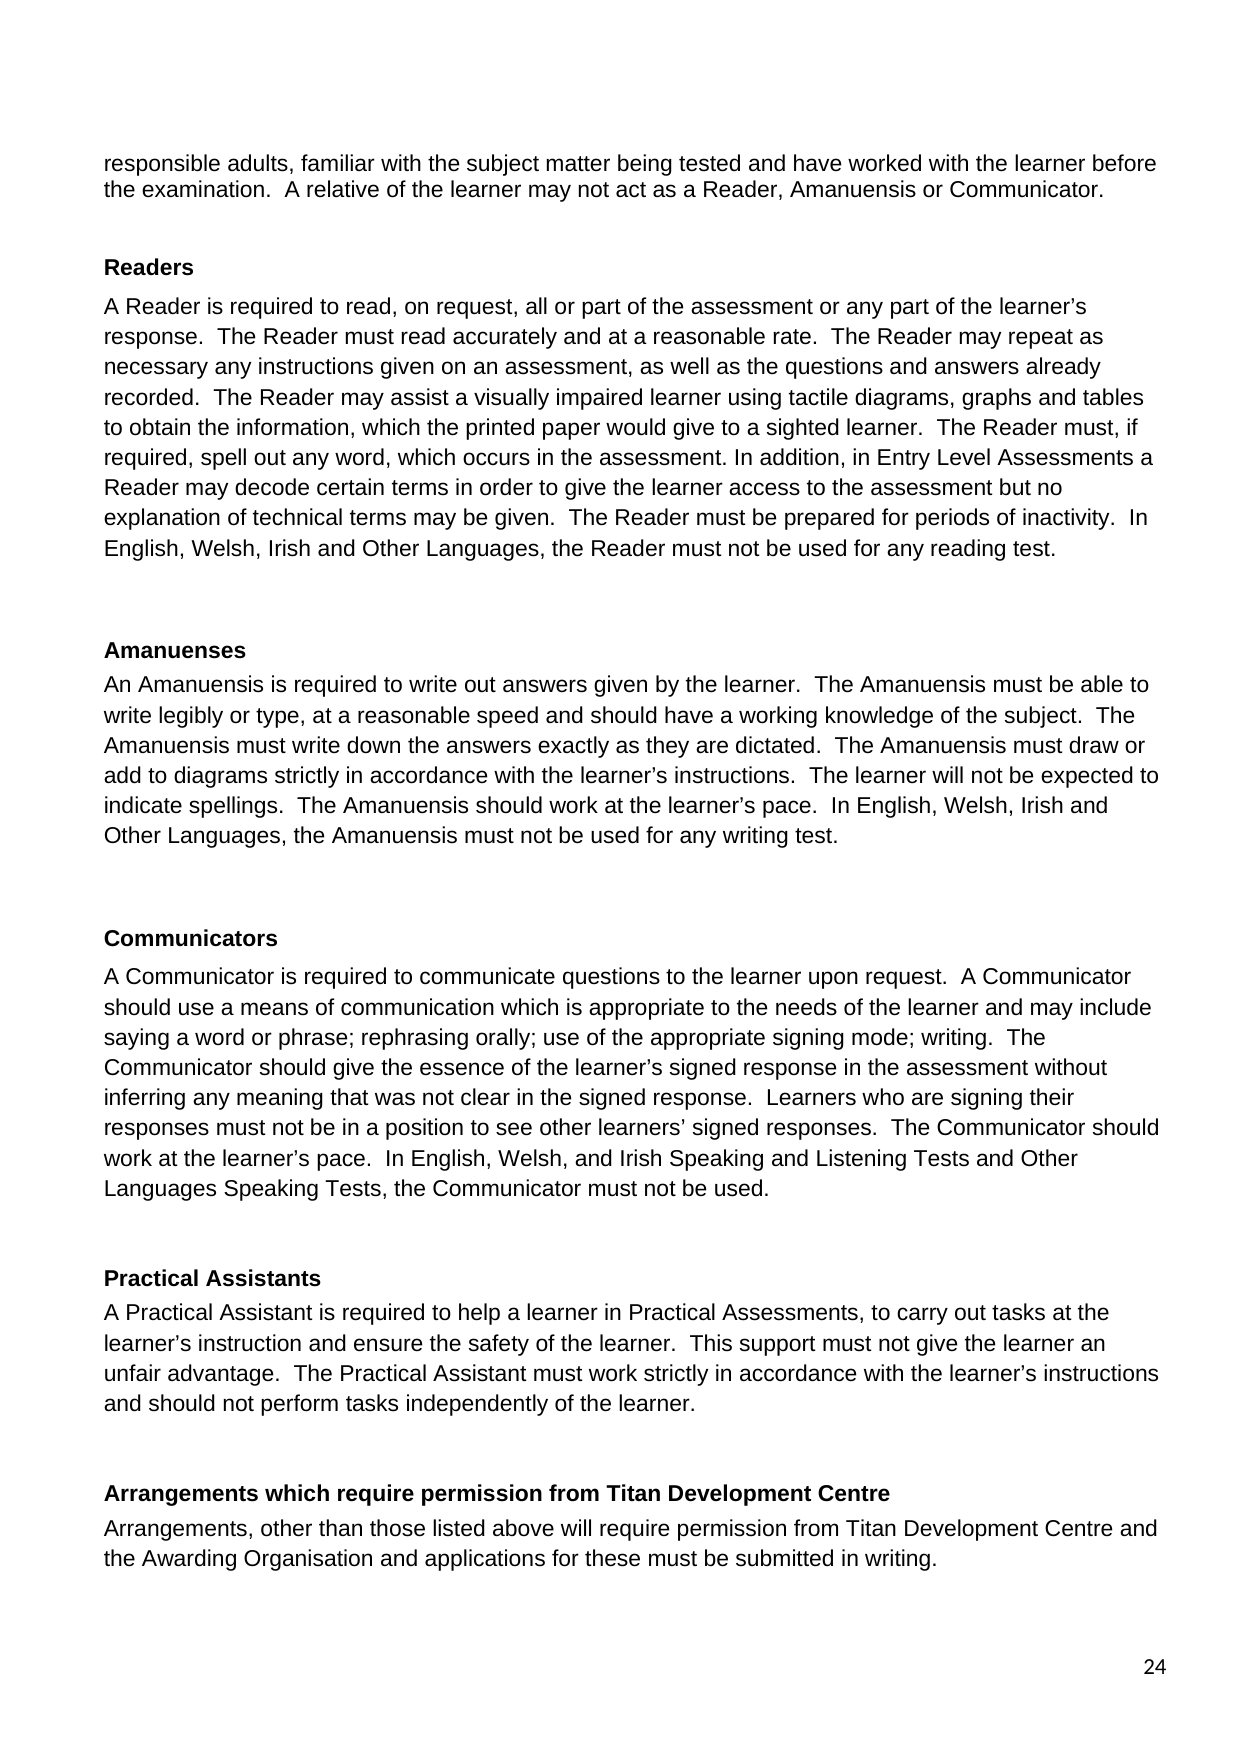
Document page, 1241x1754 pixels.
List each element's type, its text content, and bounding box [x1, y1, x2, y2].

subtitle Practical Assistants [103, 1265, 1166, 1291]
text Readers [103, 254, 1166, 280]
text A Reader is required to read, on request, all or part of the assessment or any part of the learner’s response. The Reader must read accurately and at a reasonable rate. The Reader may repeat as necessary any instructions given on an assessment, as well as the questions and answers already recorded. The Reader may assist a visually impaired learner using tactile diagrams, graphs and tables to obtain the information, which the printed paper would give to a sighted learner. The Reader must, if required, spell out any word, which occurs in the assessment. In addition, in Entry Level Assessments a Reader may decode certain terms in order to give the learner access to the assessment but no explanation of technical terms may be given. The Reader must be prepared for periods of inactivity. In English, Welsh, Irish and Other Languages, the Reader must not be used for any reading test. [103, 293, 1166, 561]
subtitle Arrangements which require permission from Titan Development Centre [103, 1480, 1166, 1506]
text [103, 150, 1166, 203]
text A Communicator is required to communicate questions to the learner upon request. A Communicator should use a means of communication which is appropriate to the needs of the learner and may include saying a word or phrase; rephrasing orally; use of the appropriate signing mode; writing. The Communicator should give the essence of the learner’s signed response in the assessment without inferring any meaning that was not clear in the signed response. Learners who are signing their responses must not be in a position to see other learners’ signed responses. The Communicator should work at the learner’s pace. In English, Welsh, and Irish Speaking and Listening Tests and Other Languages Speaking Tests, the Communicator must not be used. [103, 963, 1166, 1201]
text A Practical Assistant is required to help a learner in Practical Assessments, to carry out tasks at the learner’s instruction and ensure the safety of the learner. This support must not give the learner an unfair advantage. The Practical Assistant must work strictly in accordance with the learner’s instructions and should not perform tasks independently of the learner. [103, 1299, 1166, 1416]
text Arrangements, other than those listed above will require permission from Titan Development Centre and the Awarding Organisation and applications for these must be submitted in writing. [103, 1514, 1166, 1571]
subtitle Amanuenses [103, 637, 1166, 663]
text Communicators [103, 924, 1166, 951]
text An Amanuensis is required to write out answers given by the learner. The Amanuensis must be able to write legibly or type, at a reasonable speed and should have a working knowledge of the subject. The Amanuensis must write down the answers exactly as they are dictated. The Amanuensis must draw or add to diagrams strictly in accordance with the learner’s instructions. The learner will not be expected to indicate spellings. The Amanuensis should work at the learner’s pace. In English, Welsh, Irish and Other Languages, the Amanuensis must not be used for any writing test. [103, 671, 1166, 849]
